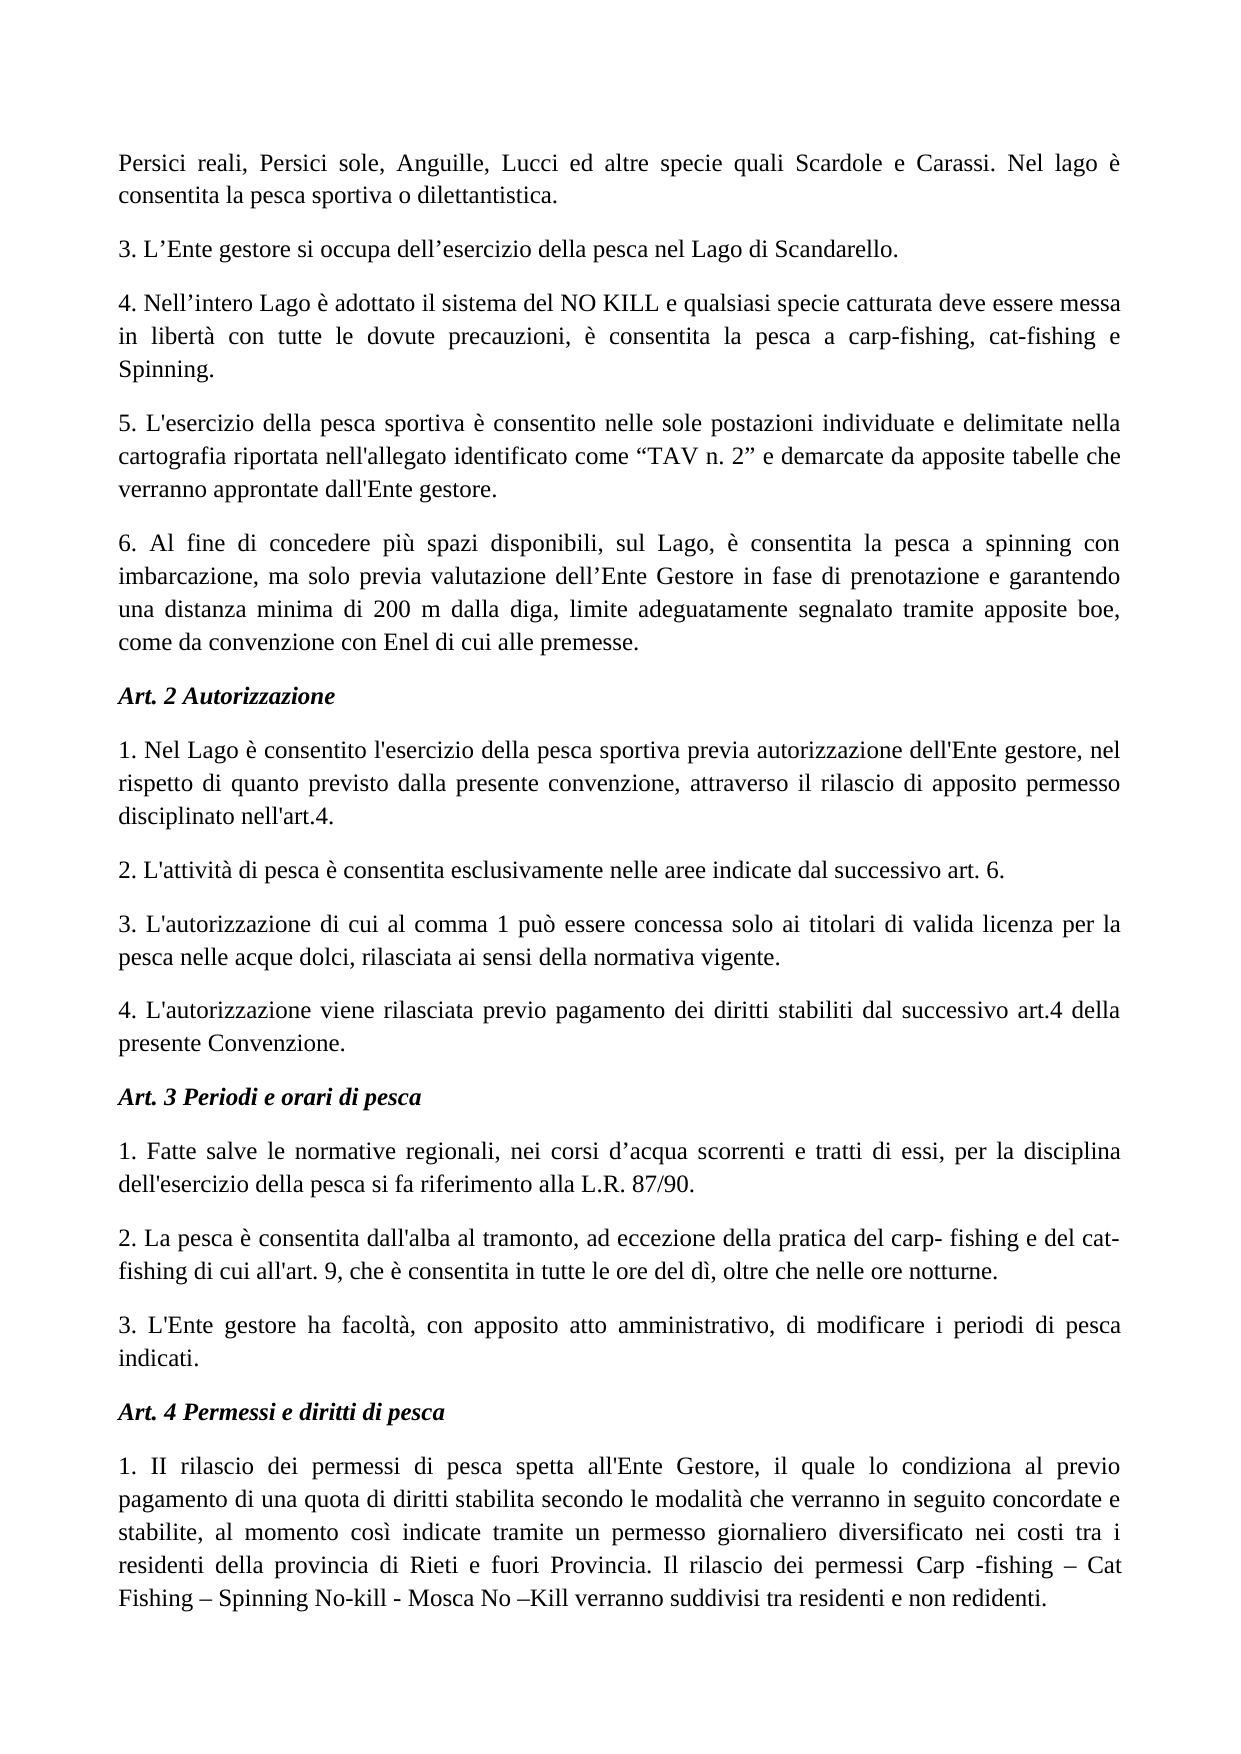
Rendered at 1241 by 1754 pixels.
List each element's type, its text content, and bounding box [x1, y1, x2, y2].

text 2. La pesca è consentita dall'alba al tramonto, ad eccezione della pratica del carp- fishing e del cat-fishing di cui all'art. 9, che è consentita in tutte le ore del dì, oltre che nelle ore notturne. [118, 1223, 1122, 1285]
text 1. II rilascio dei permessi di pesca spetta all'Ente Gestore, il quale lo condiziona al previo pagamento di una quota di diritti stabilita secondo le modalità che verranno in seguito concordate e stabilite, al momento così indicate tramite un permesso giornaliero diversificato nei costi tra i residenti della provincia di Rieti e fuori Provincia. Il rilascio dei permessi Carp -fishing – Cat Fishing – Spinning No-kill - Mosca No –Kill verranno suddivisi tra residenti e non redidenti. [118, 1451, 1122, 1612]
text Art. 4 Permessi e diritti di pesca [118, 1397, 1122, 1426]
text 3. L'Ente gestore ha facoltà, con apposito atto amministrativo, di modificare i periodi di pesca indicati. [118, 1310, 1122, 1372]
text 1. Nel Lago è consentito l'esercizio della pesca sportiva previa autorizzazione dell'Ente gestore, nel rispetto di quanto previsto dalla presente convenzione, attraverso il rilascio di apposito permesso disciplinato nell'art.4. [118, 735, 1122, 830]
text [118, 148, 1122, 209]
text Art. 3 Periodi e orari di pesca [118, 1082, 1122, 1111]
text 5. L'esercizio della pesca sportiva è consentito nelle sole postazioni individuate e delimitate nella cartografia riportata nell'allegato identificato come “TAV n. 2” e demarcate da apposite tabelle che verranno approntate dall'Ente gestore. [118, 408, 1122, 503]
text 1. Fatte salve le normative regionali, nei corsi d’acqua scorrenti e tratti di essi, per la disciplina dell'esercizio della pesca si fa riferimento alla L.R. 87/90. [118, 1136, 1122, 1198]
text 2. L'attività di pesca è consentita esclusivamente nelle aree indicate dal successivo art. 6. [118, 855, 1122, 883]
text 3. L'autorizzazione di cui al comma 1 può essere concessa solo ai titolari di valida licenza per la pesca nelle acque dolci, rilasciata ai sensi della normativa vigente. [118, 909, 1122, 970]
text 6. Al fine di concedere più spazi disponibili, sul Lago, è consentita la pesca a spinning con imbarcazione, ma solo previa valutazione dell’Ente Gestore in fase di prenotazione e garantendo una distanza minima di 200 m dalla diga, limite adeguatamente segnalato tramite apposite boe, come da convenzione con Enel di cui alle premesse. [118, 528, 1122, 656]
text 4. L'autorizzazione viene rilasciata previo pagamento dei diritti stabiliti dal successivo art.4 della presente Convenzione. [118, 996, 1122, 1057]
text Art. 2 Autorizzazione [118, 681, 1122, 710]
text 3. L’Ente gestore si occupa dell’esercizio della pesca nel Lago di Scandarello. [118, 234, 1122, 263]
text 4. Nell’intero Lago è adottato il sistema del NO KILL e qualsiasi specie catturata deve essere messa in libertà con tutte le dovute precauzioni, è consentita la pesca a carp-fishing, cat-fishing e Spinning. [118, 288, 1122, 383]
